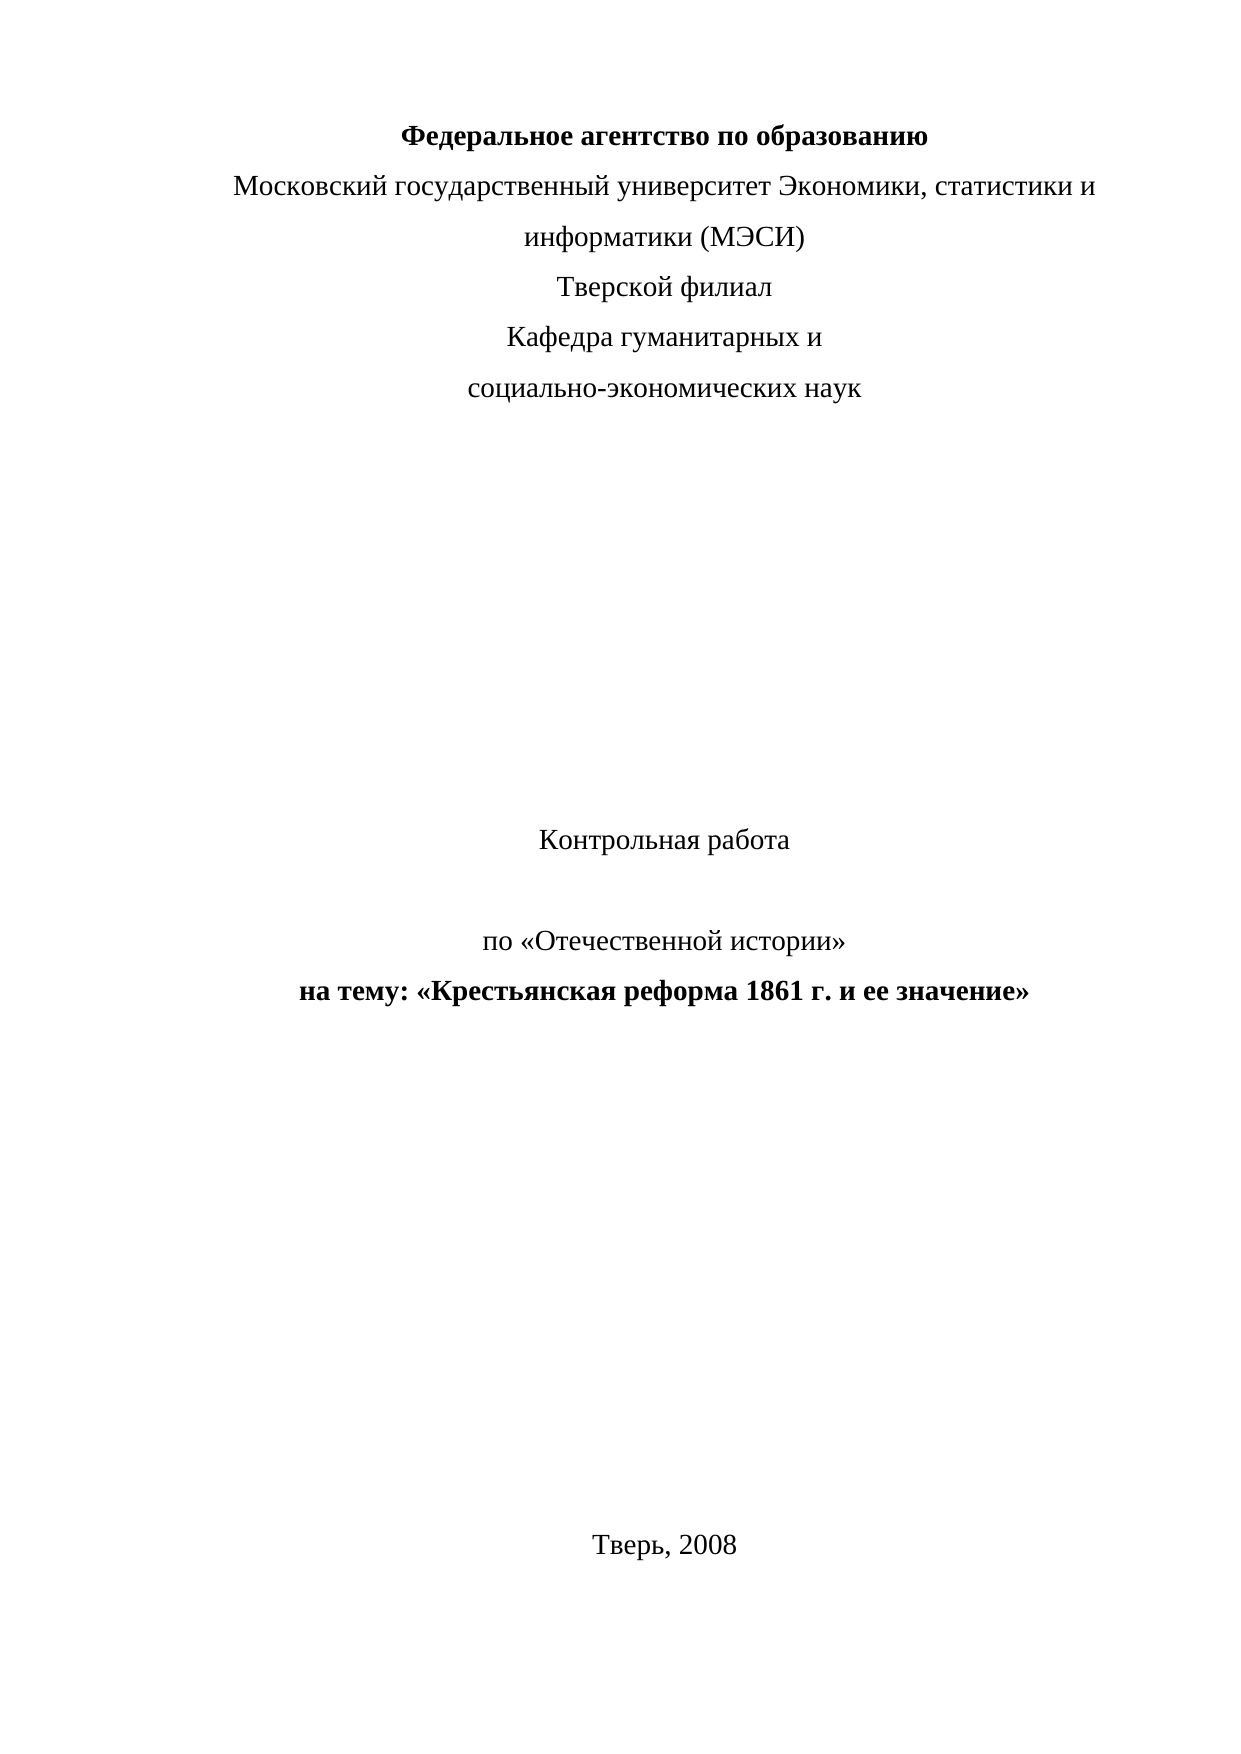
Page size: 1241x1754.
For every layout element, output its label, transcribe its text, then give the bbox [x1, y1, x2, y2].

subtitle Кафедра гуманитарных и [177, 319, 1152, 353]
title Федеральное агентство по образованию [177, 118, 1152, 152]
text Тверь, 2008 [177, 1527, 1152, 1560]
subtitle Тверской филиал [177, 269, 1152, 303]
text по «Отечественной истории» [177, 923, 1152, 957]
text Московский государственный университет Экономики, статистики и информатики (МЭСИ) [177, 168, 1152, 252]
text на тему: «Крестьянская реформа . и ее значение» [177, 973, 1152, 1007]
text социально-экономических наук [177, 370, 1152, 403]
subtitle Контрольная работа [177, 822, 1152, 856]
